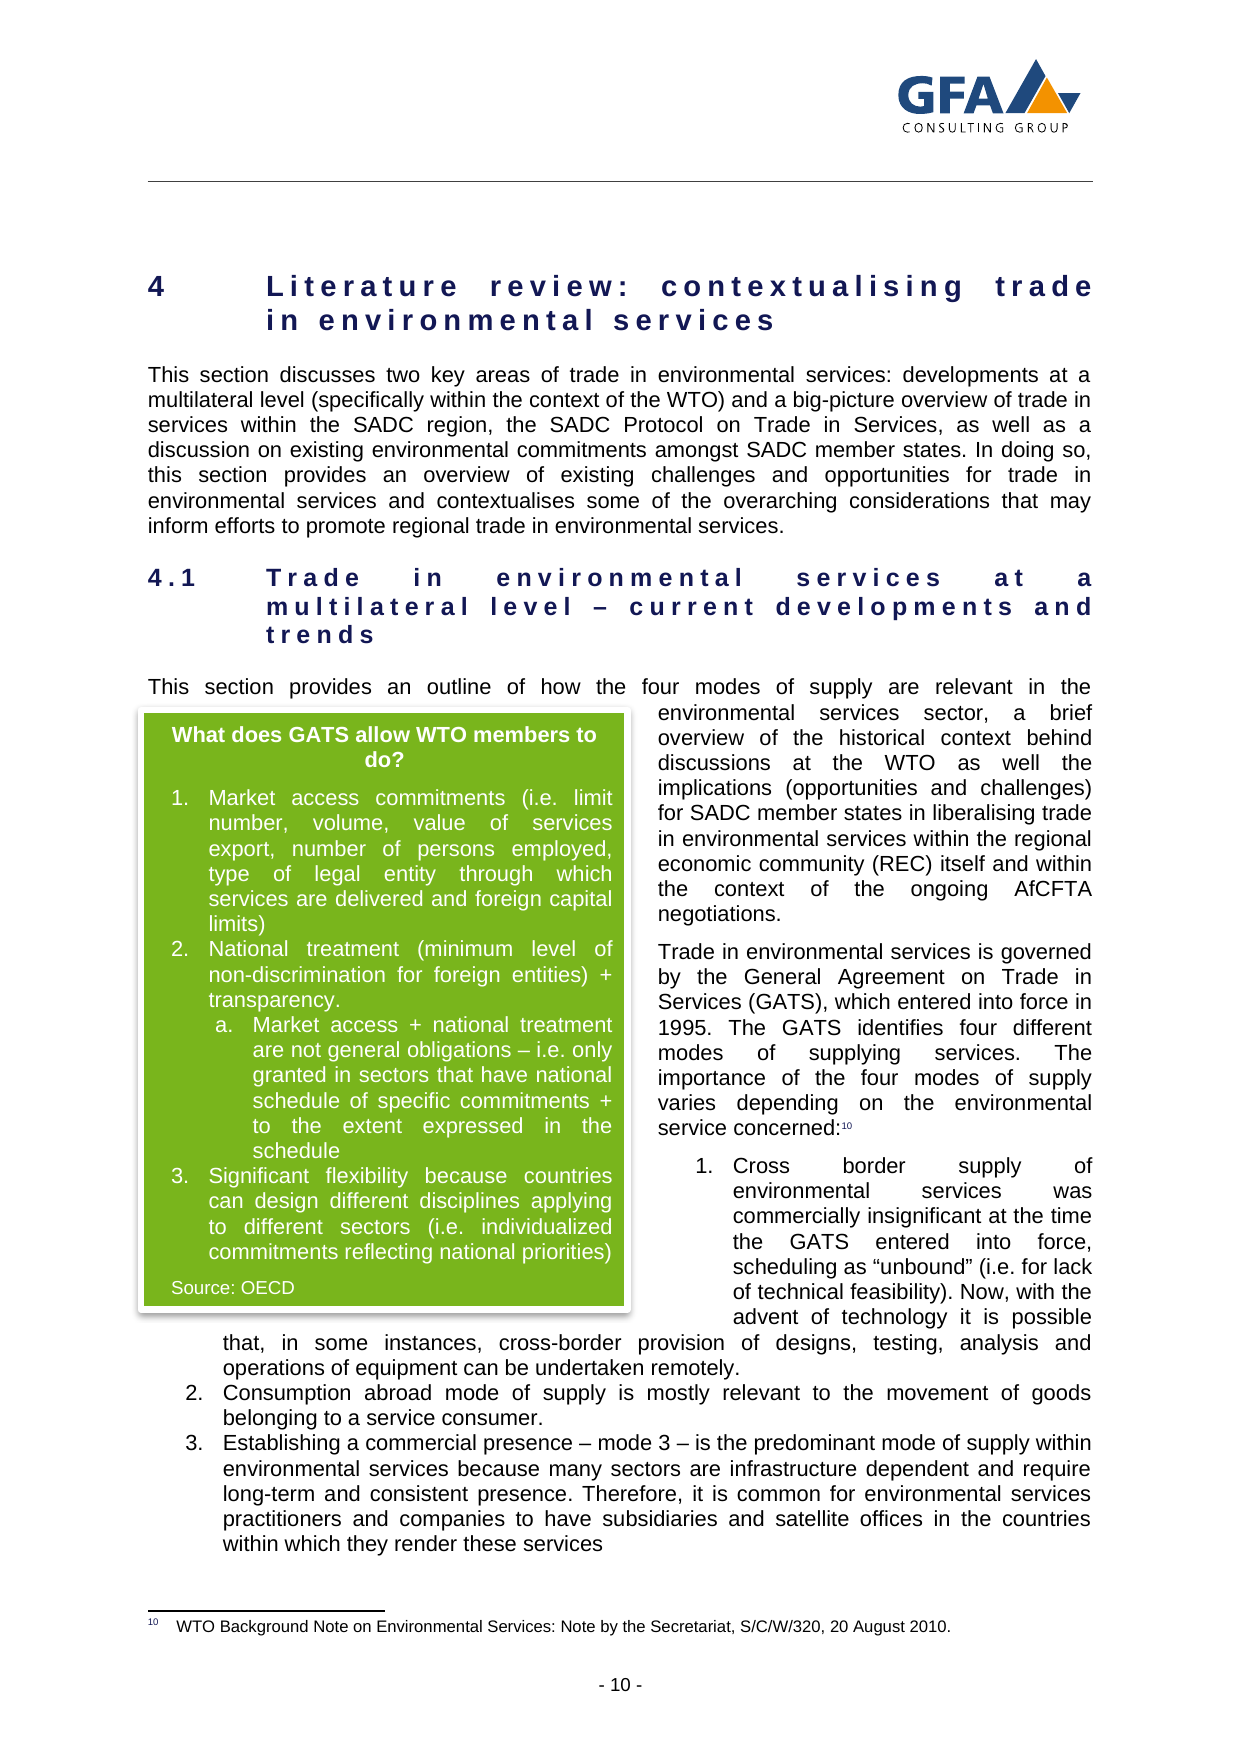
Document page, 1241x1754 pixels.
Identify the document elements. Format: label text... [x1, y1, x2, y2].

text This section discusses two key areas of trade in environmental services: developments at a multilateral level (specifically within the context of the WTO) and a big-picture overview of trade in services within the SADC region, the SADC Protocol on Trade in Services, as well as a discussion on existing environmental commitments amongst SADC member states. In doing so, this section provides an overview of existing challenges and opportunities for trade in environmental services and contextualises some of the overarching considerations that may inform efforts to promote regional trade in environmental services. [148, 361, 1092, 538]
subtitle Literature review: contextualising trade in environmental services [148, 269, 1092, 336]
list Consumption abroad mode of supply is mostly relevant to the movement of goods belonging to a service consumer. [185, 1380, 1092, 1430]
subtitle Trade in environmental services at a multilateral level – current developments and trends [148, 563, 1092, 649]
text Trade in environmental services is governed by the General Agreement on Trade in Services (GATS), which entered into force in 1995. The GATS identifies four different modes of supplying services. The importance of the four modes of supply varies depending on the environmental service concerned: [635, 939, 1092, 1140]
list Establishing a commercial presence – mode 3 – is the predominant mode of supply within environmental services because many sectors are infrastructure dependent and require long-term and consistent presence. Therefore, it is common for environmental services practitioners and companies to have subsidiaries and satellite offices in the countries within which they render these services [185, 1430, 1092, 1556]
list Cross border supply of environmental services was commercially insignificant at the time the GATS entered into force, scheduling as “unbound” (i.e. for lack of technical feasibility). Now, with the advent of technology it is possible that, in some instances, cross-border provision of designs, testing, analysis and operations of equipment can be undertaken remotely. [185, 1153, 1092, 1380]
list This section provides an outline of how the four modes of supply are relevant in the environmental services sector, a brief overview of the historical context behind discussions at the WTO as well the implications (opportunities and challenges) for SADC member states in liberalising trade in environmental services within the regional economic community (REC) itself and within the context of the ongoing AfCFTA negotiations. [148, 674, 1092, 926]
